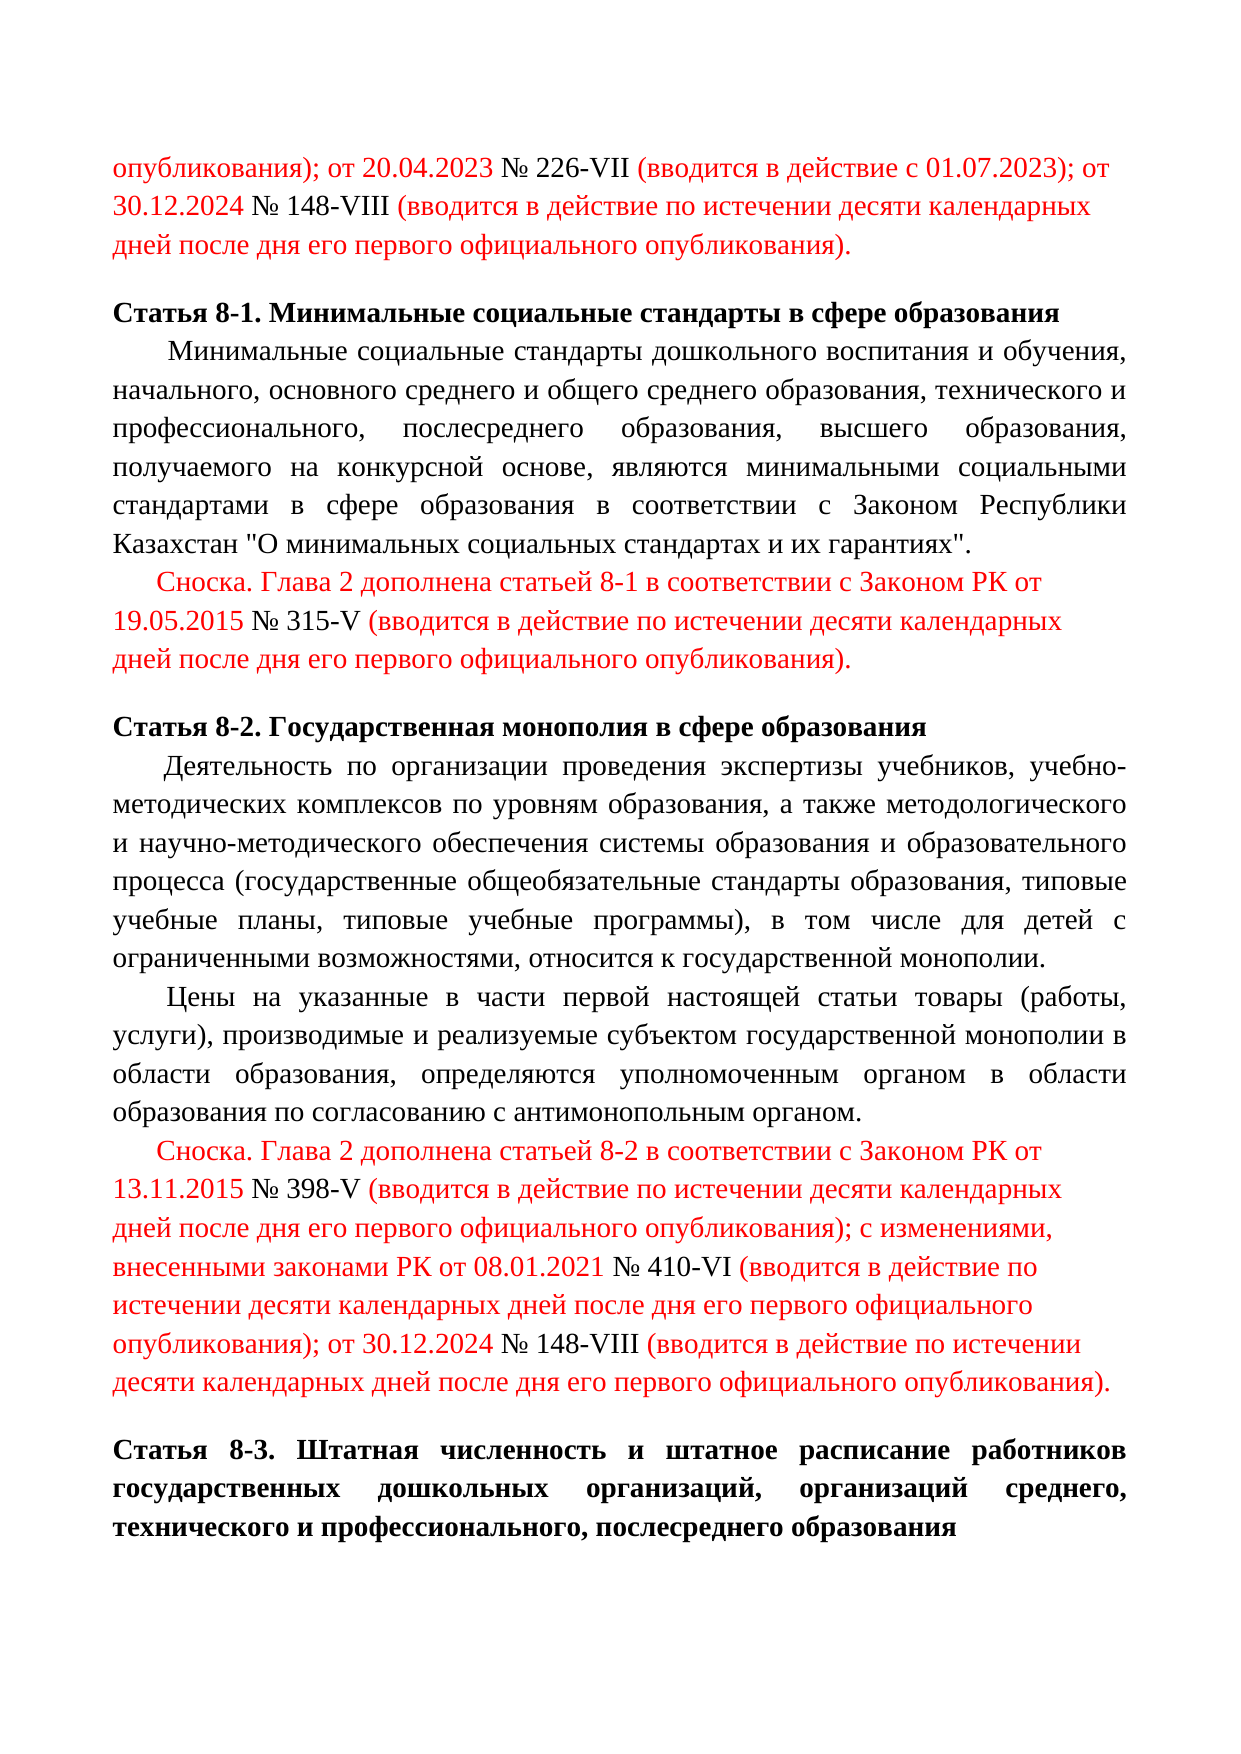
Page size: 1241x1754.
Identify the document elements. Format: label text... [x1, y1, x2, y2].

text Статья 8-2. Государственная монополия в сфере образования [112, 709, 1128, 743]
text Сноска. Глава 2 дополнена статьей 8-1 в соответствии с Законом РК от 19.05.2015 № 315-V (вводится в действие по истечении десяти календарных дней после дня его первого официального опубликования). [112, 564, 1128, 705]
text Статья 8-1. Минимальные социальные стандарты в сфере образования [112, 295, 1128, 328]
text Минимальные социальные стандарты дошкольного воспитания и обучения, начального, основного среднего и общего среднего образования, технического и профессионального, послесреднего образования, высшего образования, получаемого на конкурсной основе, являются минимальными социальными стандартами в сфере образования в соответствии с Законом Республики Казахстан "О минимальных социальных стандартах и их гарантиях". [112, 333, 1128, 559]
text Сноска. Глава 2 дополнена статьей 8-2 в соответствии с Законом РК от 13.11.2015 № 398-V (вводится в действие по истечении десяти календарных дней после дня его первого официального опубликования); с изменениями, внесенными законами РК от 08.01.2021 № 410-VI (вводится в действие по истечении десяти календарных дней после дня его первого официального опубликования); от 30.12.2024 № 148-VIII (вводится в действие по истечении десяти календарных дней после дня его первого официального опубликования). [112, 1133, 1128, 1428]
text Деятельность по организации проведения экспертизы учебников, учебно-методических комплексов по уровням образования, а также методологического и научно-методического обеспечения системы образования и образовательного процесса (государственные общеобязательные стандарты образования, типовые учебные планы, типовые учебные программы), в том числе для детей с ограниченными возможностями, относится к государственной монополии. [112, 748, 1128, 974]
text Цены на указанные в части первой настоящей статьи товары (работы, услуги), производимые и реализуемые субъектом государственной монополии в области образования, определяются уполномоченным органом в области образования по согласованию с антимонопольным органом. [112, 979, 1128, 1128]
